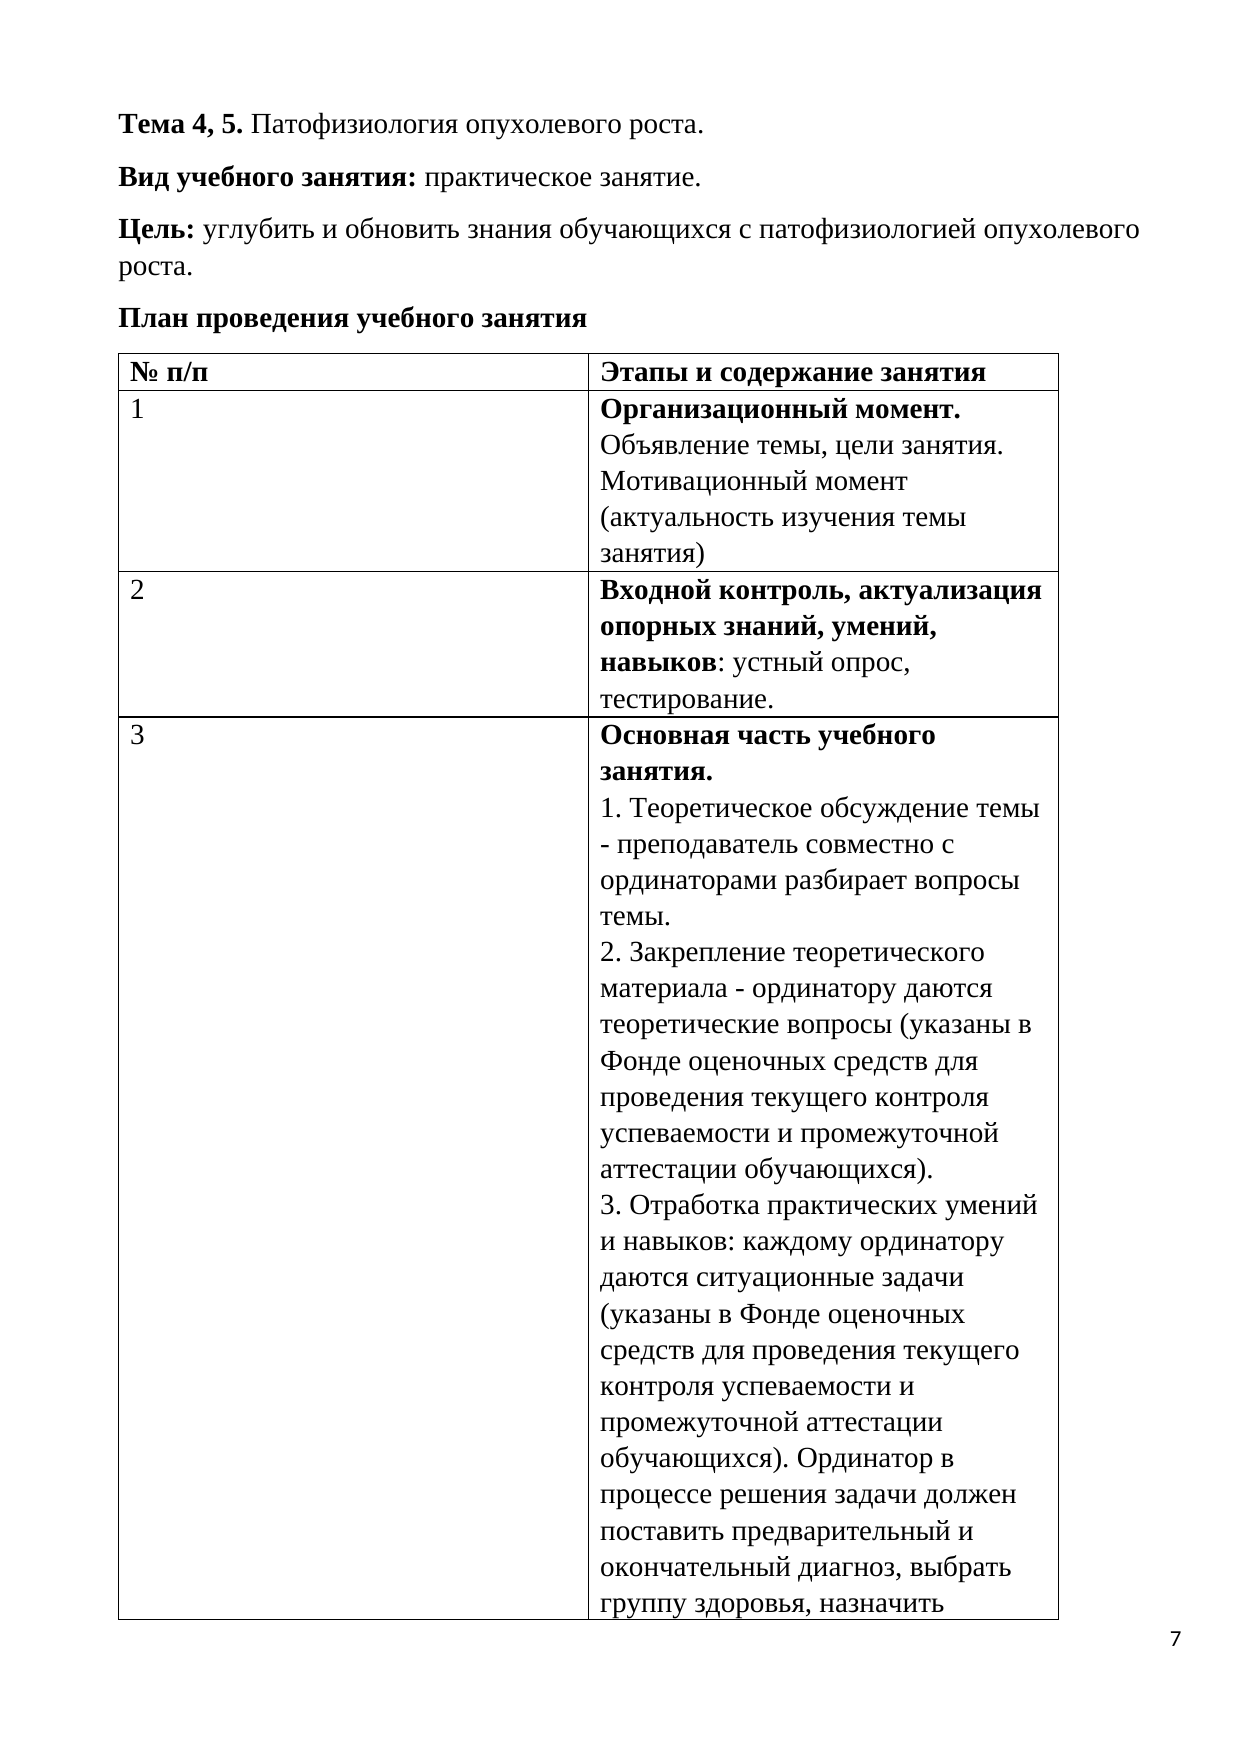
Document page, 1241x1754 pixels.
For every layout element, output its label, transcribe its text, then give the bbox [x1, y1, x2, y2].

table_header Этапы и содержание занятия [589, 354, 1058, 390]
table_cell 2 [119, 572, 588, 716]
table_header № п/п [119, 354, 588, 390]
text Вид учебного занятия: практическое занятие. [118, 159, 1181, 192]
text План проведения учебного занятия [118, 301, 1181, 334]
table_cell Организационный момент. Объявление темы, цели занятия. Мотивационный момент (актуальность изучения темы занятия) [589, 391, 1058, 571]
table_cell 1 [119, 391, 588, 571]
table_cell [589, 718, 1058, 1618]
text Цель: углубить и обновить знания обучающихся с патофизиологией опухолевого роста. [118, 212, 1181, 281]
text Тема 4, 5. Патофизиология опухолевого роста. [118, 106, 1181, 139]
table_cell Входной контроль, актуализация опорных знаний, умений, навыков: устный опрос, тестирование. [589, 572, 1058, 716]
table_cell 3 [119, 718, 588, 1618]
